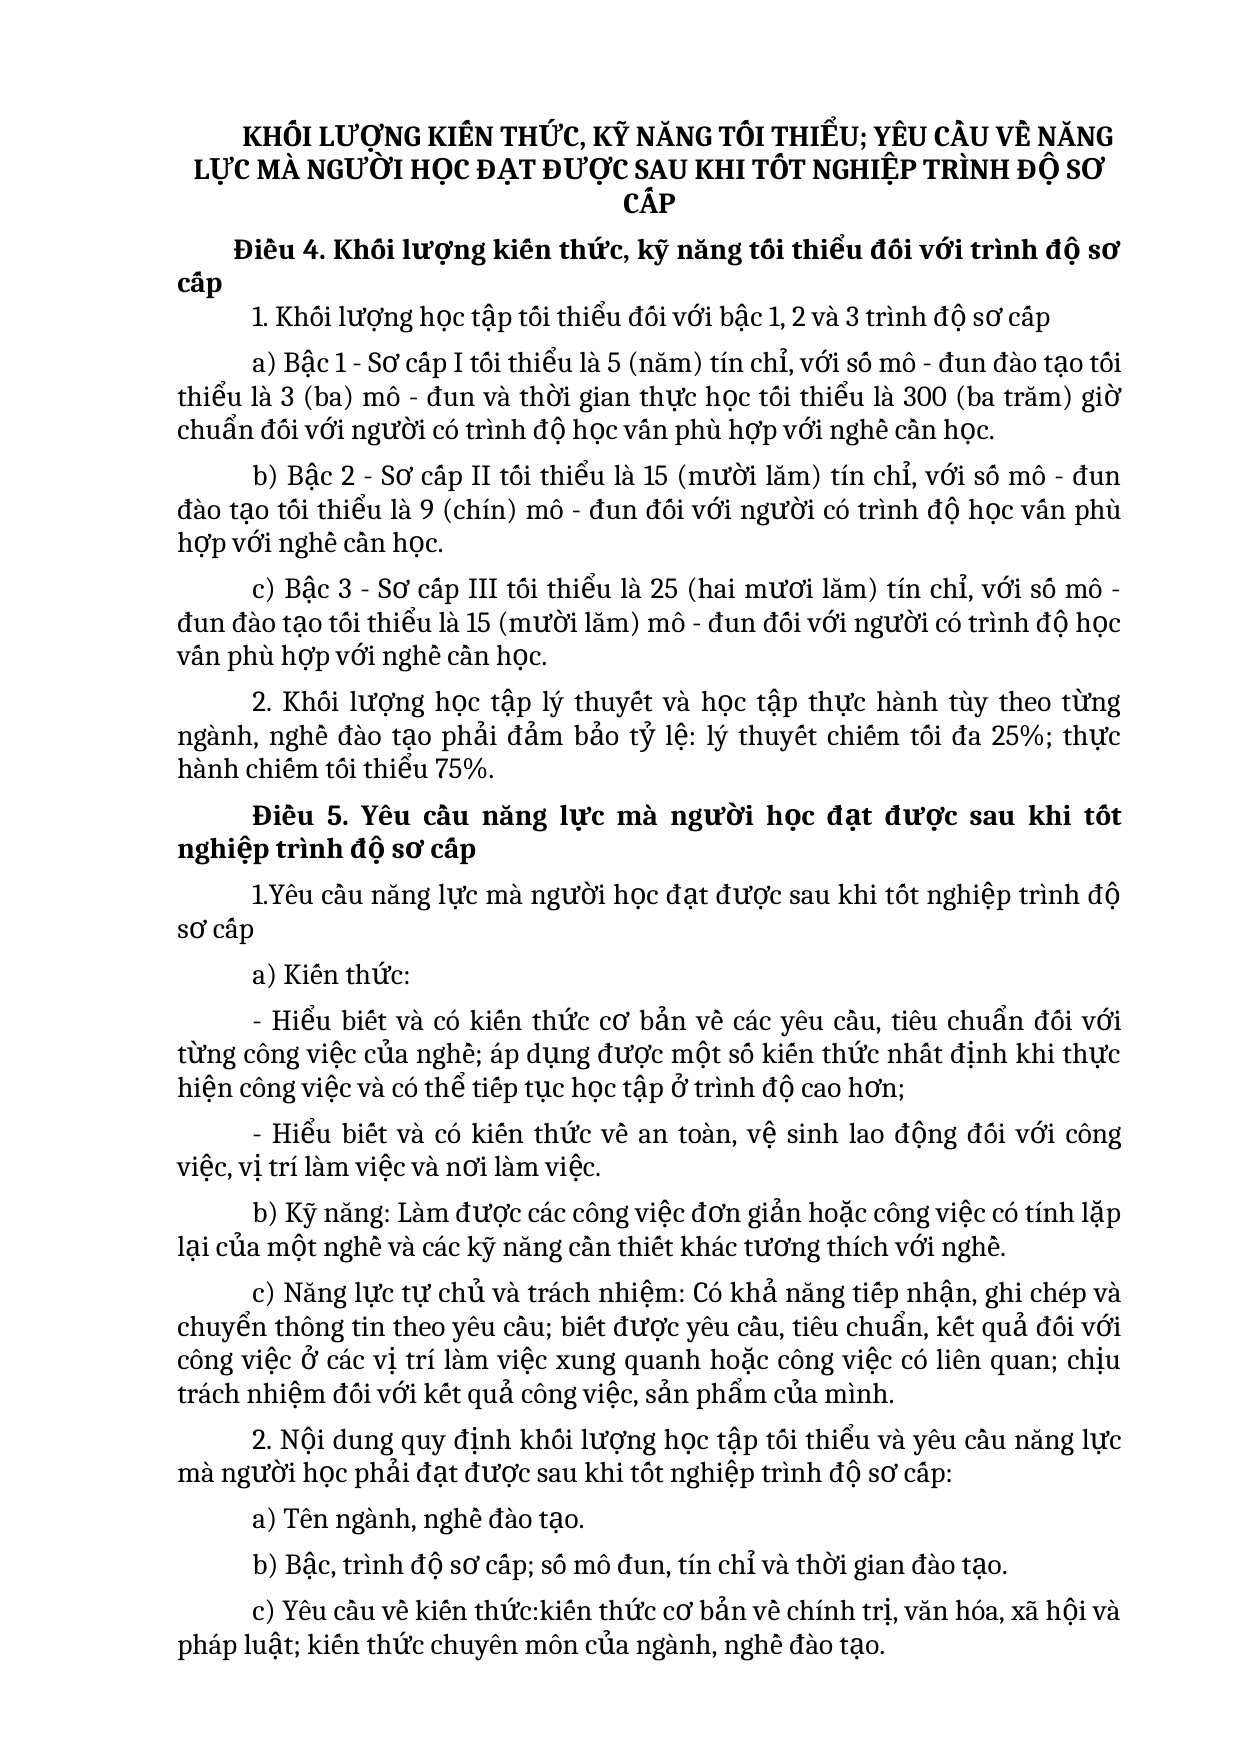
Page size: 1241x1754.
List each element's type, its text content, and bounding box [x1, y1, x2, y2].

text c) Yêu cầu về kiến thức:kiến thức cơ bản về chính trị, văn hóa, xã hội và pháp luật; kiến thức chuyên môn của ngành, nghề đào tạo. [177, 1594, 1122, 1662]
text 1. Khối lượng học tập tối thiểu đối với bậc 1, 2 và 3 trình độ sơ cấp [177, 300, 1122, 334]
text - Hiểu biết và có kiến thức về an toàn, vệ sinh lao động đối với công việc, vị trí làm việc và nơi làm việc. [177, 1117, 1122, 1184]
text Điều 5. Yêu cầu năng lực mà người học đạt được sau khi tốt nghiệp trình độ sơ cấp [177, 799, 1122, 866]
text KHỐI LƯỢNG KIẾN THỨC, KỸ NĂNG TỐI THIỂU; YÊU CẦU VỀ NĂNG LỰC MÀ NGƯỜI HỌC ĐẠT ĐƯỢC SAU KHI TỐT NGHIỆP TRÌNH ĐỘ SƠ CẤP [177, 120, 1122, 221]
text b) Bậc 2 - Sơ cấp II tối thiểu là 15 (mười lăm) tín chỉ, với số mô - đun đào tạo tối thiểu là 9 (chín) mô - đun đối với người có trình độ học vấn phù hợp với nghề cần học. [177, 459, 1122, 560]
text 1.Yêu cầu năng lực mà người học đạt được sau khi tốt nghiệp trình độ sơ cấp [177, 878, 1122, 945]
text b) Bậc, trình độ sơ cấp; số mô đun, tín chỉ và thời gian đào tạo. [177, 1548, 1122, 1582]
text c) Bậc 3 - Sơ cấp III tối thiểu là 25 (hai mươi lăm) tín chỉ, với số mô - đun đào tạo tối thiểu là 15 (mười lăm) mô - đun đối với người có trình độ học vấn phù hợp với nghề cần học. [177, 572, 1122, 673]
text a) Bậc 1 - Sơ cấp I tối thiểu là 5 (năm) tín chỉ, với số mô - đun đào tạo tối thiểu là 3 (ba) mô - đun và thời gian thực học tối thiểu là 300 (ba trăm) giờ chuẩn đối với người có trình độ học vấn phù hợp với nghề cần học. [177, 346, 1122, 447]
text 2. Khối lượng học tập lý thuyết và học tập thực hành tùy theo từng ngành, nghề đào tạo phải đảm bảo tỷ lệ: lý thuyết chiếm tối đa 25%; thực hành chiếm tối thiểu 75%. [177, 686, 1122, 786]
text c) Năng lực tự chủ và trách nhiệm: Có khả năng tiếp nhận, ghi chép và chuyển thông tin theo yêu cầu; biết được yêu cầu, tiêu chuẩn, kết quả đối với công việc ở các vị trí làm việc xung quanh hoặc công việc có liên quan; chịu trách nhiệm đối với kết quả công việc, sản phẩm của mình. [177, 1276, 1122, 1410]
text - Hiểu biết và có kiến thức cơ bản về các yêu cầu, tiêu chuẩn đối với từng công việc của nghề; áp dụng được một số kiến thức nhất định khi thực hiện công việc và có thể tiếp tục học tập ở trình độ cao hơn; [177, 1004, 1122, 1104]
text Điều 4. Khối lượng kiến thức, kỹ năng tối thiểu đối với trình độ sơ cấp [177, 233, 1122, 300]
text 2. Nội dung quy định khối lượng học tập tối thiểu và yêu cầu năng lực mà người học phải đạt được sau khi tốt nghiệp trình độ sơ cấp: [177, 1423, 1122, 1490]
text a) Tên ngành, nghề đào tạo. [177, 1502, 1122, 1536]
text b) Kỹ năng: Làm được các công việc đơn giản hoặc công việc có tính lặp lại của một nghề và các kỹ năng cần thiết khác tương thích với nghề. [177, 1197, 1122, 1264]
text a) Kiến thức: [177, 958, 1122, 991]
